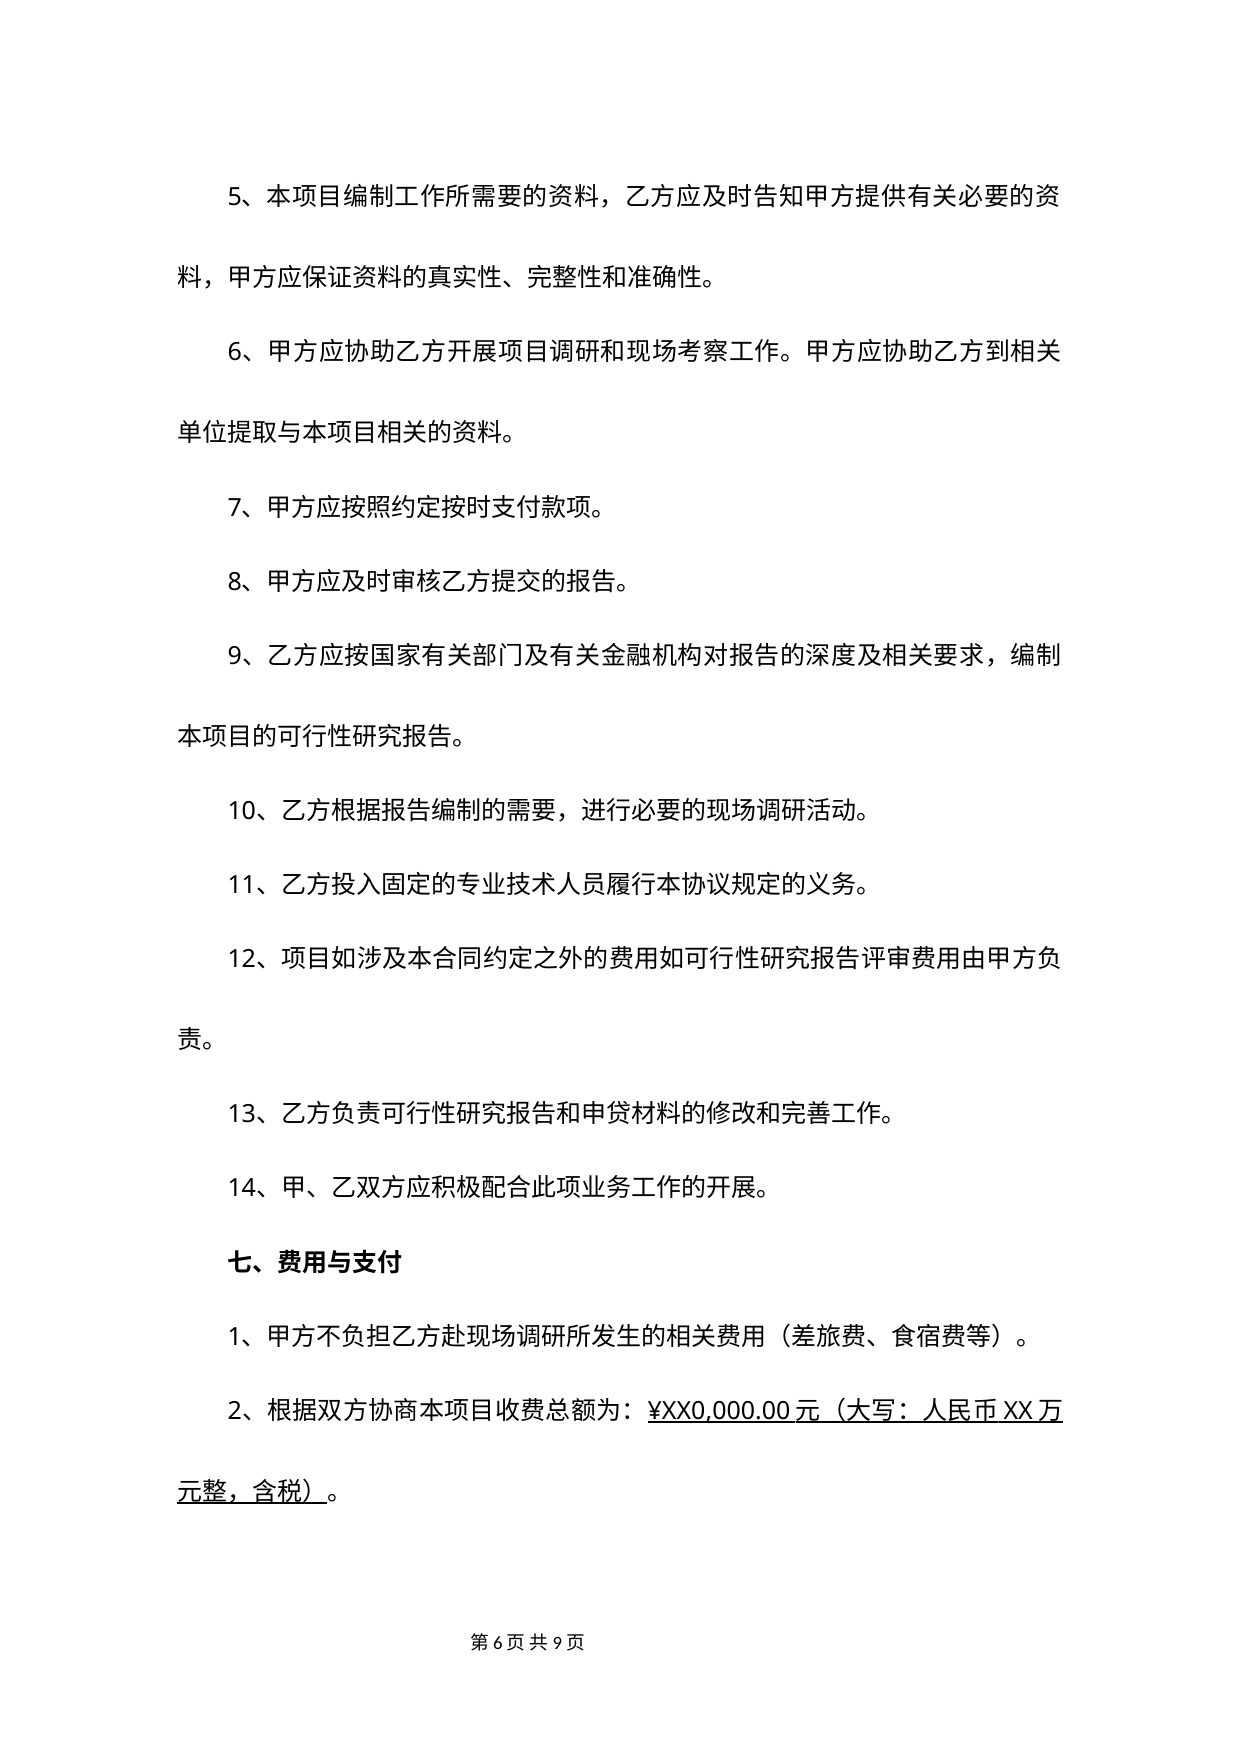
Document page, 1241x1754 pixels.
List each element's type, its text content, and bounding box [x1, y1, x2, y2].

text 8、甲方应及时审核乙方提交的报告。 [177, 547, 1063, 612]
text 9、乙方应按国家有关部门及有关金融机构对报告的深度及相关要求，编制本项目的可行性研究报告。 [177, 621, 1063, 767]
list 10、乙方根据报告编制的需要，进行必要的现场调研活动。 [177, 776, 1063, 841]
text 13、乙方负责可行性研究报告和申贷材料的修改和完善工作。 [177, 1079, 1063, 1144]
text 11、乙方投入固定的专业技术人员履行本协议规定的义务。 [177, 850, 1063, 915]
text 6、甲方应协助乙方开展项目调研和现场考察工作。甲方应协助乙方到相关单位提取与本项目相关的资料。 [177, 317, 1063, 463]
text 7、甲方应按照约定按时支付款项。 [177, 473, 1063, 538]
text 2、根据双方协商本项目收费总额为：¥XX0,000.00元（大写：人民币XX万元整，含税）。 [177, 1376, 1063, 1522]
text 12、项目如涉及本合同约定之外的费用如可行性研究报告评审费用由甲方负责。 [177, 924, 1063, 1070]
text 14、甲、乙双方应积极配合此项业务工作的开展。 [177, 1153, 1063, 1218]
list 本项目编制工作所需要的资料，乙方应及时告知甲方提供有关必要的资料，甲方应保证资料的真实性、完整性和准确性。 [177, 162, 1063, 308]
text 1、甲方不负担乙方赴现场调研所发生的相关费用（差旅费、食宿费等）。 [177, 1302, 1063, 1367]
text 七、费用与支付 [177, 1228, 1063, 1293]
